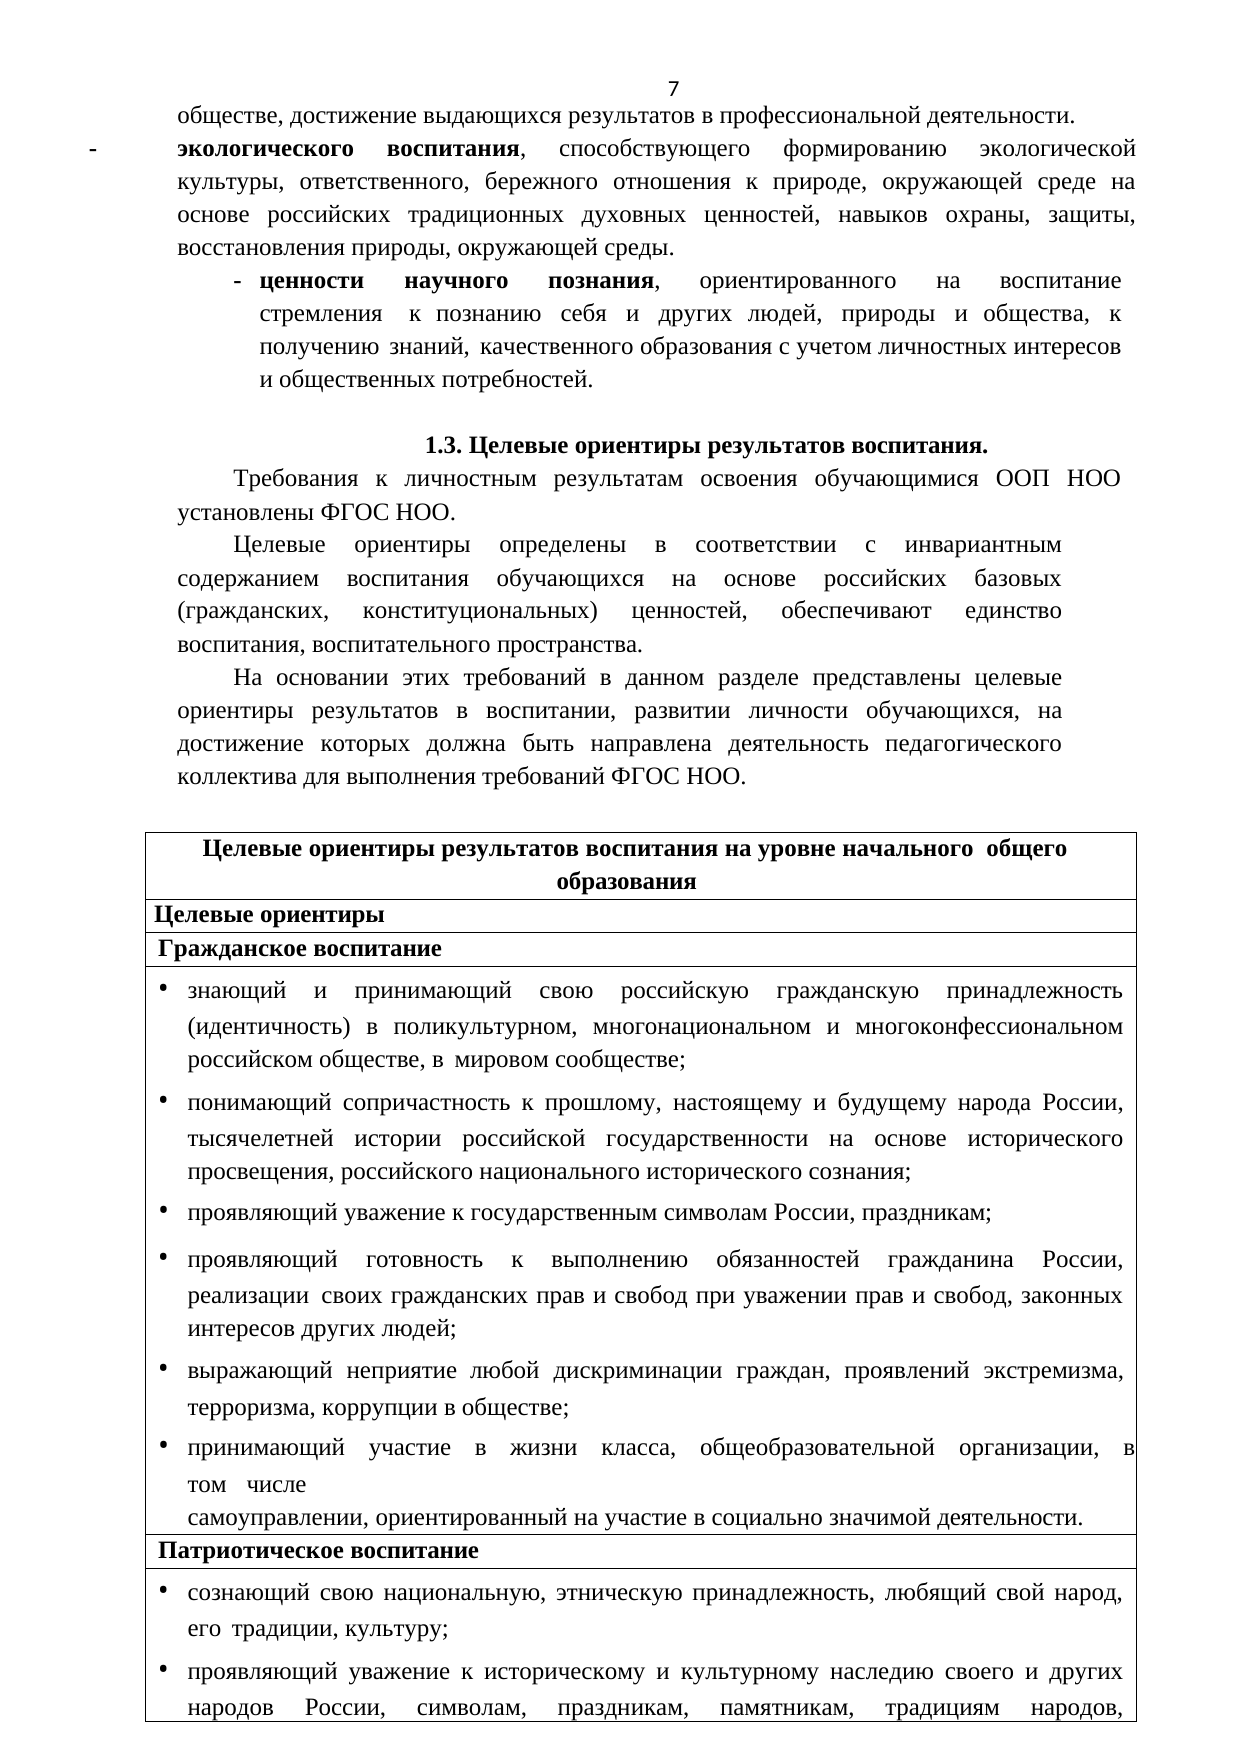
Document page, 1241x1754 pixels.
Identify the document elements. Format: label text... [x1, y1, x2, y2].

table_header Целевые ориентиры результатов воспитания на уровне начального общего образования [146, 833, 1136, 898]
subtitle Целевые ориентиры результатов воспитания. [424, 431, 1122, 459]
table_cell Патриотическое воспитание [146, 1535, 1136, 1568]
table_cell Гражданское воспитание [146, 933, 1136, 966]
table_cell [146, 1569, 1136, 1721]
table_cell Целевые ориентиры [146, 900, 1136, 932]
text На основании этих требований в данном разделе представлены целевые ориентиры результатов в воспитании, развитии личности обучающихся, на достижение которых должна быть направлена деятельность педагогического коллектива для выполнения требований ФГОС НОО. [177, 662, 1063, 789]
list экологического воспитания, способствующего формированию экологической культуры, ответственного, бережного отношения к природе, окружающей среде на основе российских традиционных духовных ценностей, навыков охраны, защиты, восстановления природы, окружающей среды. [89, 133, 1137, 261]
text Требования к личностным результатам освоения обучающимися ООП НОО установлены ФГОС НОО. [177, 463, 1122, 525]
table_cell знающий и принимающий свою российскую гражданскую принадлежность (идентичность) в поликультурном, многонациональном и многоконфессиональном российском обществе, в мировом сообществе; понимающий сопричастность к прошлому, настоящему и будущему народа России, тысячелетней истории российской государственности на основе исторического просвещения, российского национального исторического сознания; проявляющий уважение к государственным символам России, праздникам; проявляющий готовность к выполнению обязанностей гражданина России, реализации своих гражданских прав и свобод при уважении прав и свобод, законных интересов других людей; выражающий неприятие любой дискриминации граждан, проявлений экстремизма, терроризма, коррупции в обществе; принимающий участие в жизни класса, общеобразовательной организации, в том числе самоуправлении, ориентированный на участие в социально значимой деятельности. [146, 967, 1136, 1534]
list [177, 100, 1137, 129]
list ценности научного познания, ориентированного на воспитание стремления к познанию себя и других людей, природы и общества, к получению знаний, качественного образования с учетом личностных интересов и общественных потребностей. [233, 265, 1122, 393]
text Целевые ориентиры определены в соответствии с инвариантным содержанием воспитания обучающихся на основе российских базовых (гражданских, конституциональных) ценностей, обеспечивают единство воспитания, воспитательного пространства. [177, 529, 1062, 657]
